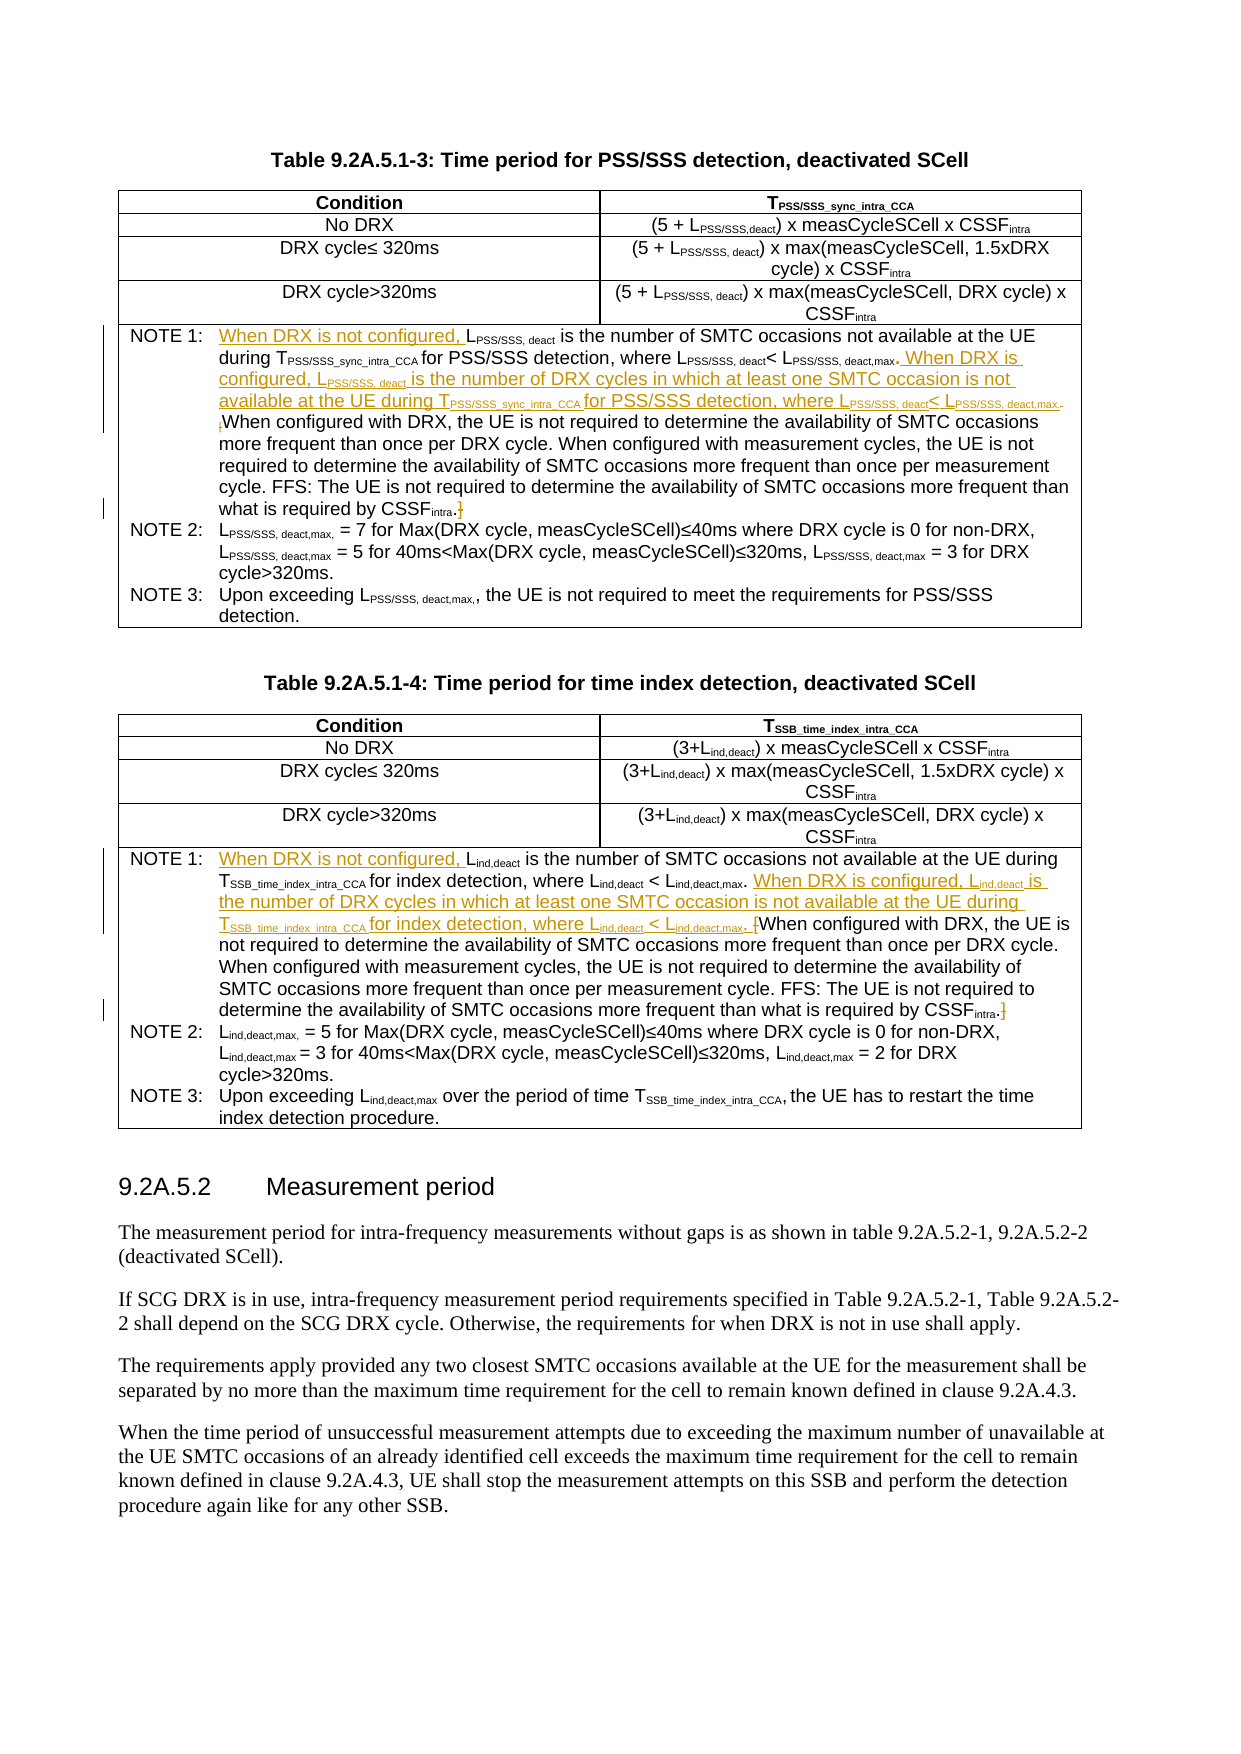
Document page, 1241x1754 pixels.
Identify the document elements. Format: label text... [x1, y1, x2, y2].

table_header Condition [119, 715, 599, 736]
text When the time period of unsuccessful measurement attempts due to exceeding the maximum number of unavailable at the UE SMTC occasions of an already identified cell exceeds the maximum time requirement for the cell to remain known defined in clause 9.2A.4.3, UE shall stop the measurement attempts on this SSB and perform the detection procedure again like for any other SSB. [118, 1420, 1122, 1517]
table_header TSSB_time_index_intra_CCA [601, 715, 1081, 736]
table_cell (3+Lind,deact) x max(measCycleSCell, DRX cycle) x CSSFintra [601, 804, 1081, 847]
table_cell (3+Lind,deact) x max(measCycleSCell, 1.5xDRX cycle) x CSSFintra [601, 760, 1081, 803]
subtitle 9.2A.5.2 Measurement period [118, 1172, 1122, 1201]
table_cell (5 + LPSS/SSS,deact) x measCycleSCell x CSSFintra [601, 214, 1081, 236]
text If SCG DRX is in use, intra-frequency measurement period requirements specified in Table 9.2A.5.2-1, Table 9.2A.5.2-2 shall depend on the SCG DRX cycle. Otherwise, the requirements for when DRX is not in use shall apply. [118, 1287, 1122, 1335]
table_cell NOTE 1: LPSS/SSS, deact is the number of SMTC occasions not available at the UE during TPSS/SSS_sync_intra_CCA for PSS/SSS detection, where LPSS/SSS, deact< LPSS/SSS, deact,max.When configured with DRX, the UE is not required to determine the availability of SMTC occasions more frequent than once per DRX cycle. When configured with measurement cycles, the UE is not required to determine the availability of SMTC occasions more frequent than once per measurement cycle. FFS: The UE is not required to determine the availability of SMTC occasions more frequent than what is required by CSSFintra. NOTE 2: LPSS/SSS, deact,max, = 7 for Max(DRX cycle, measCycleSCell)≤40ms where DRX cycle is 0 for non-DRX, LPSS/SSS, deact,max = 5 for 40ms<Max(DRX cycle, measCycleSCell)≤320ms, LPSS/SSS, deact,max = 3 for DRX cycle>320ms. NOTE 3: Upon exceeding LPSS/SSS, deact,max,, the UE is not required to meet the requirements for PSS/SSS detection. [119, 325, 1081, 627]
table_cell DRX cycle>320ms [119, 281, 599, 324]
table_cell DRX cycle≤ 320ms [119, 237, 599, 280]
table_cell (3+Lind,deact) x measCycleSCell x CSSFintra [601, 737, 1081, 759]
table_cell NOTE 1: Lind,deact is the number of SMTC occasions not available at the UE during TSSB_time_index_intra_CCA for index detection, where Lind,deact < Lind,deact,max. When configured with DRX, the UE is not required to determine the availability of SMTC occasions more frequent than once per DRX cycle. When configured with measurement cycles, the UE is not required to determine the availability of SMTC occasions more frequent than once per measurement cycle. FFS: The UE is not required to determine the availability of SMTC occasions more frequent than what is required by CSSFintra. NOTE 2: Lind,deact,max, = 5 for Max(DRX cycle, measCycleSCell)≤40ms where DRX cycle is 0 for non-DRX, Lind,deact,max = 3 for 40ms<Max(DRX cycle, measCycleSCell)≤320ms, Lind,deact,max = 2 for DRX cycle>320ms. NOTE 3: Upon exceeding Lind,deact,max over the period of time TSSB_time_index_intra_CCA, the UE has to restart the time index detection procedure. [119, 848, 1081, 1128]
table_header Condition [119, 191, 599, 213]
table_cell (5 + LPSS/SSS, deact) x max(measCycleSCell, 1.5xDRX cycle) x CSSFintra [601, 237, 1081, 280]
text The measurement period for intra-frequency measurements without gaps is as shown in table 9.2A.5.2-1, 9.2A.5.2-2 (deactivated SCell). [118, 1220, 1122, 1268]
table_cell No DRX [119, 214, 599, 236]
table_cell DRX cycle>320ms [119, 804, 599, 847]
text The requirements apply provided any two closest SMTC occasions available at the UE for the measurement shall be separated by no more than the maximum time requirement for the cell to remain known defined in clause 9.2A.4.3. [118, 1353, 1122, 1402]
text Table 9.2A.5.1-4: Time period for time index detection, deactivated SCell [118, 671, 1122, 695]
table_cell DRX cycle≤ 320ms [119, 760, 599, 803]
text Table 9.2A.5.1-3: Time period for PSS/SSS detection, deactivated SCell [118, 148, 1122, 172]
table_header TPSS/SSS_sync_intra_CCA [601, 191, 1081, 213]
table_cell No DRX [119, 737, 599, 759]
table_cell (5 + LPSS/SSS, deact) x max(measCycleSCell, DRX cycle) x CSSFintra [601, 281, 1081, 324]
